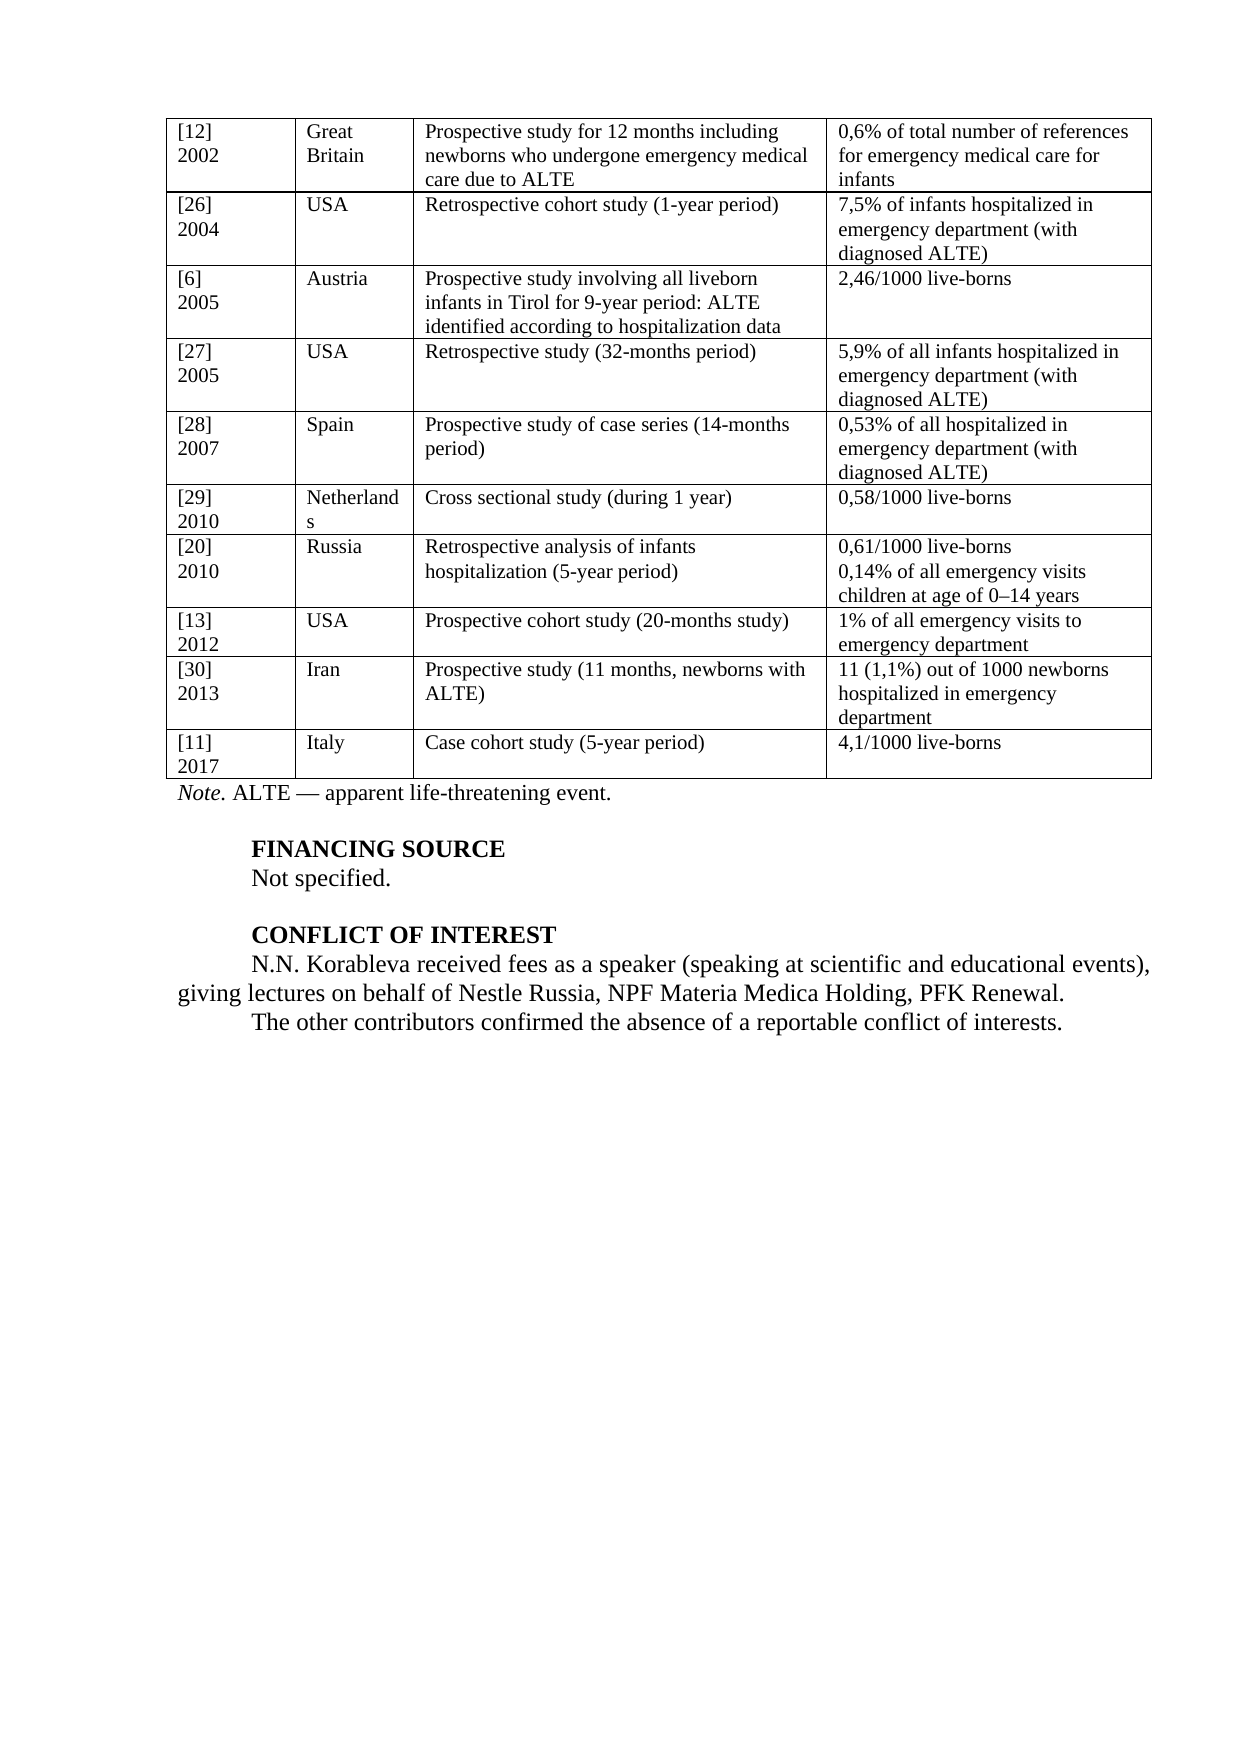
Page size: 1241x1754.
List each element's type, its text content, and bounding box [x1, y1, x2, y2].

table_cell 0,6% of total number of references for emergency medical care for infants [827, 119, 1151, 191]
table_cell Prospective study for 12 months including newborns who undergone emergency medical care due to ALTE [414, 119, 826, 191]
text Not specified. [177, 863, 1152, 892]
text N.N. Korableva received fees as a speaker (speaking at scientific and educational events), giving lectures on behalf of Nestle Russia, NPF Materia Medica Holding, PFK Renewal. [177, 949, 1152, 1007]
table_cell USA [296, 193, 413, 264]
table_cell Prospective study of case series (14-months period) [414, 412, 826, 484]
table_cell [30] 2013 [167, 657, 295, 729]
table_cell USA [296, 339, 413, 411]
table_cell 11 (1,1%) out of 1000 newborns hospitalized in emergency department [827, 657, 1151, 729]
table_cell [13] 2012 [167, 608, 295, 656]
table_cell [6] 2005 [167, 266, 295, 338]
table_cell Prospective study involving all liveborn infants in Tirol for 9-year period: ALTE identified according to hospitalization data [414, 266, 826, 338]
table_cell 2,46/1000 live-borns [827, 266, 1151, 338]
table_cell 0,58/1000 live-borns [827, 485, 1151, 533]
table_cell Retrospective analysis of infants hospitalization (5-year period) [414, 535, 826, 607]
table_cell Great Britain [296, 119, 413, 191]
table_cell [11] 2017 [167, 730, 295, 778]
table_cell [20] 2010 [167, 535, 295, 607]
table_cell 1% of all emergency visits to emergency department [827, 608, 1151, 656]
table_cell Retrospective cohort study (1-year period) [414, 193, 826, 264]
table_cell Italy [296, 730, 413, 778]
text The other contributors confirmed the absence of a reportable conflict of interests. [177, 1007, 1152, 1036]
table_cell 0,53% of all hospitalized in emergency department (with diagnosed ALTE) [827, 412, 1151, 484]
table_cell Retrospective study (32-months period) [414, 339, 826, 411]
table_cell 7,5% of infants hospitalized in emergency department (with diagnosed ALTE) [827, 193, 1151, 264]
table_cell 4,1/1000 live-borns [827, 730, 1151, 778]
table_cell 0,61/1000 live-borns 0,14% of all emergency visits children at age of 0–14 years [827, 535, 1151, 607]
text Note. ALTE ― apparent life-threatening event. [177, 779, 1152, 806]
table_cell Prospective study (11 months, newborns with ALTE) [414, 657, 826, 729]
table_cell [28] 2007 [167, 412, 295, 484]
table_cell Austria [296, 266, 413, 338]
table_cell [26] 2004 [167, 193, 295, 264]
text CONFLICT OF INTEREST [177, 921, 1152, 949]
table_cell Cross sectional study (during 1 year) [414, 485, 826, 533]
table_cell Russia [296, 535, 413, 607]
table_cell USA [296, 608, 413, 656]
table_cell Spain [296, 412, 413, 484]
table_cell 5,9% of all infants hospitalized in emergency department (with diagnosed ALTE) [827, 339, 1151, 411]
table_cell Case cohort study (5-year period) [414, 730, 826, 778]
text FINANCING SOURCE [177, 834, 1152, 863]
table_cell Prospective cohort study (20-months study) [414, 608, 826, 656]
table_cell Netherlands [296, 485, 413, 533]
table_cell [12] 2002 [167, 119, 295, 191]
table_cell [27] 2005 [167, 339, 295, 411]
table_cell Iran [296, 657, 413, 729]
table_cell [29] 2010 [167, 485, 295, 533]
